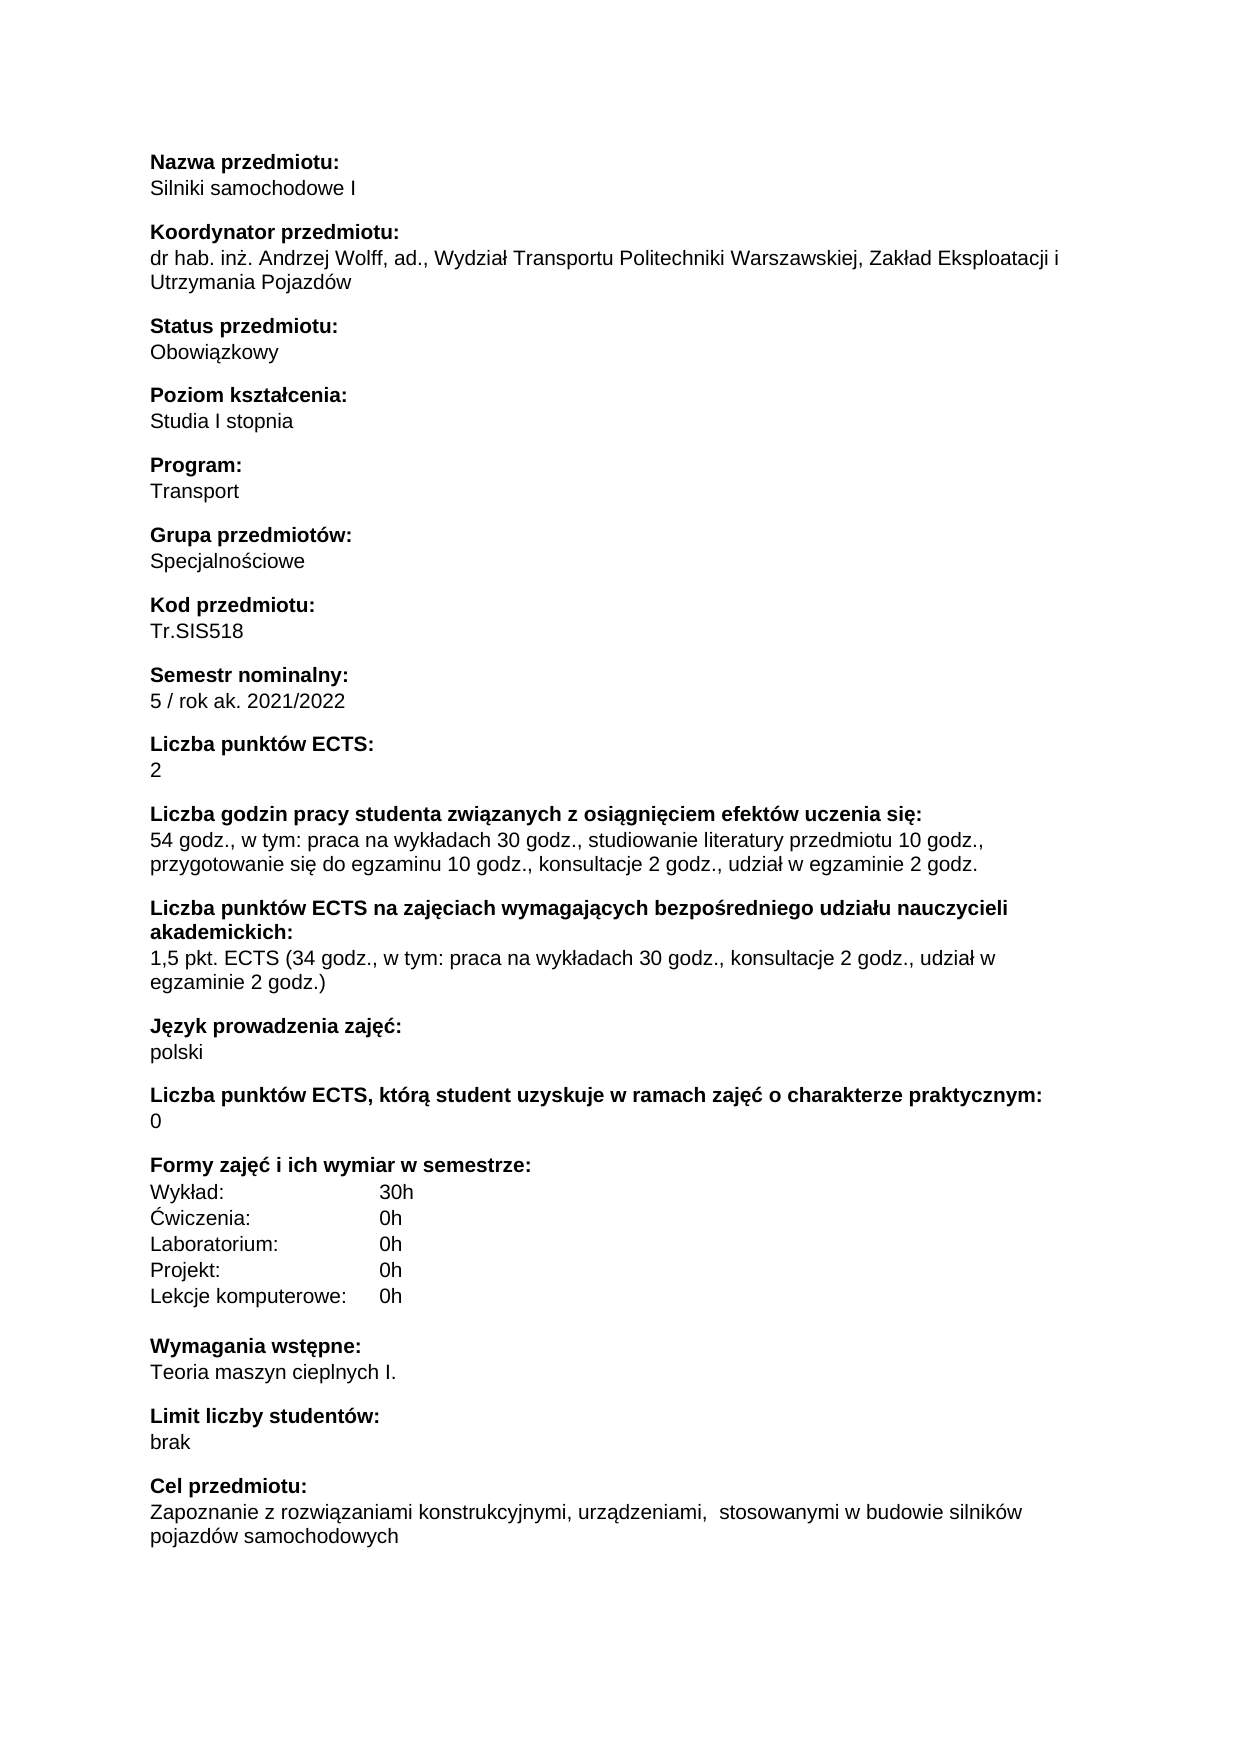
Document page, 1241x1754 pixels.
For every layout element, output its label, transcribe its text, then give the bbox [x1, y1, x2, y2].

table_cell 0h [369, 1256, 597, 1282]
text dr hab. inż. Andrzej Wolff, ad., Wydział Transportu Politechniki Warszawskiej, Zakład Eksploatacji i Utrzymania Pojazdów [150, 246, 1090, 294]
text Liczba punktów ECTS: [150, 732, 1090, 756]
text Poziom kształcenia: [150, 383, 1090, 407]
table_cell Laboratorium: [140, 1232, 367, 1256]
text polski [150, 1039, 1090, 1063]
text Koordynator przedmiotu: [150, 220, 1090, 244]
text Teoria maszyn cieplnych I. [150, 1360, 1090, 1384]
text 0 [150, 1109, 1090, 1133]
text Kod przedmiotu: [150, 593, 1090, 617]
text Transport [150, 479, 1090, 503]
text Liczba godzin pracy studenta związanych z osiągnięciem efektów uczenia się: [150, 802, 1090, 826]
text Język prowadzenia zajęć: [150, 1013, 1090, 1037]
text Grupa przedmiotów: [150, 523, 1090, 547]
text 1,5 pkt. ECTS (34 godz., w tym: praca na wykładach 30 godz., konsultacje 2 godz., udział w egzaminie 2 godz.) [150, 946, 1090, 994]
table_cell 0h [369, 1204, 597, 1230]
table_cell 0h [369, 1230, 597, 1256]
text Silniki samochodowe I [150, 176, 1090, 200]
table_cell Lekcje komputerowe: [140, 1284, 367, 1308]
table_header Wykład: [140, 1180, 367, 1204]
text Limit liczby studentów: [150, 1404, 1090, 1428]
text Zapoznanie z rozwiązaniami konstrukcyjnymi, urządzeniami, stosowanymi w budowie silników pojazdów samochodowych [150, 1499, 1090, 1547]
text 54 godz., w tym: praca na wykładach 30 godz., studiowanie literatury przedmiotu 10 godz., przygotowanie się do egzaminu 10 godz., konsultacje 2 godz., udział w egzaminie 2 godz. [150, 828, 1090, 876]
table_cell Projekt: [140, 1258, 367, 1282]
table_cell 0h [369, 1282, 597, 1308]
text brak [150, 1430, 1090, 1454]
table_cell Ćwiczenia: [140, 1206, 367, 1230]
text Liczba punktów ECTS na zajęciach wymagających bezpośredniego udziału nauczycieli akademickich: [150, 896, 1090, 944]
text Cel przedmiotu: [150, 1473, 1090, 1497]
text Semestr nominalny: [150, 662, 1090, 686]
text Studia I stopnia [150, 409, 1090, 433]
text 2 [150, 758, 1090, 782]
text Obowiązkowy [150, 339, 1090, 363]
text Liczba punktów ECTS, którą student uzyskuje w ramach zajęć o charakterze praktycznym: [150, 1083, 1090, 1107]
table_header 30h [369, 1180, 597, 1204]
text Program: [150, 453, 1090, 477]
text Status przedmiotu: [150, 313, 1090, 337]
text Specjalnościowe [150, 549, 1090, 573]
text Formy zajęć i ich wymiar w semestrze: [150, 1153, 1090, 1177]
text 5 / rok ak. 2021/2022 [150, 688, 1090, 712]
text Tr.SIS518 [150, 619, 1090, 643]
text Nazwa przedmiotu: [150, 150, 1090, 174]
text Wymagania wstępne: [150, 1334, 1090, 1358]
